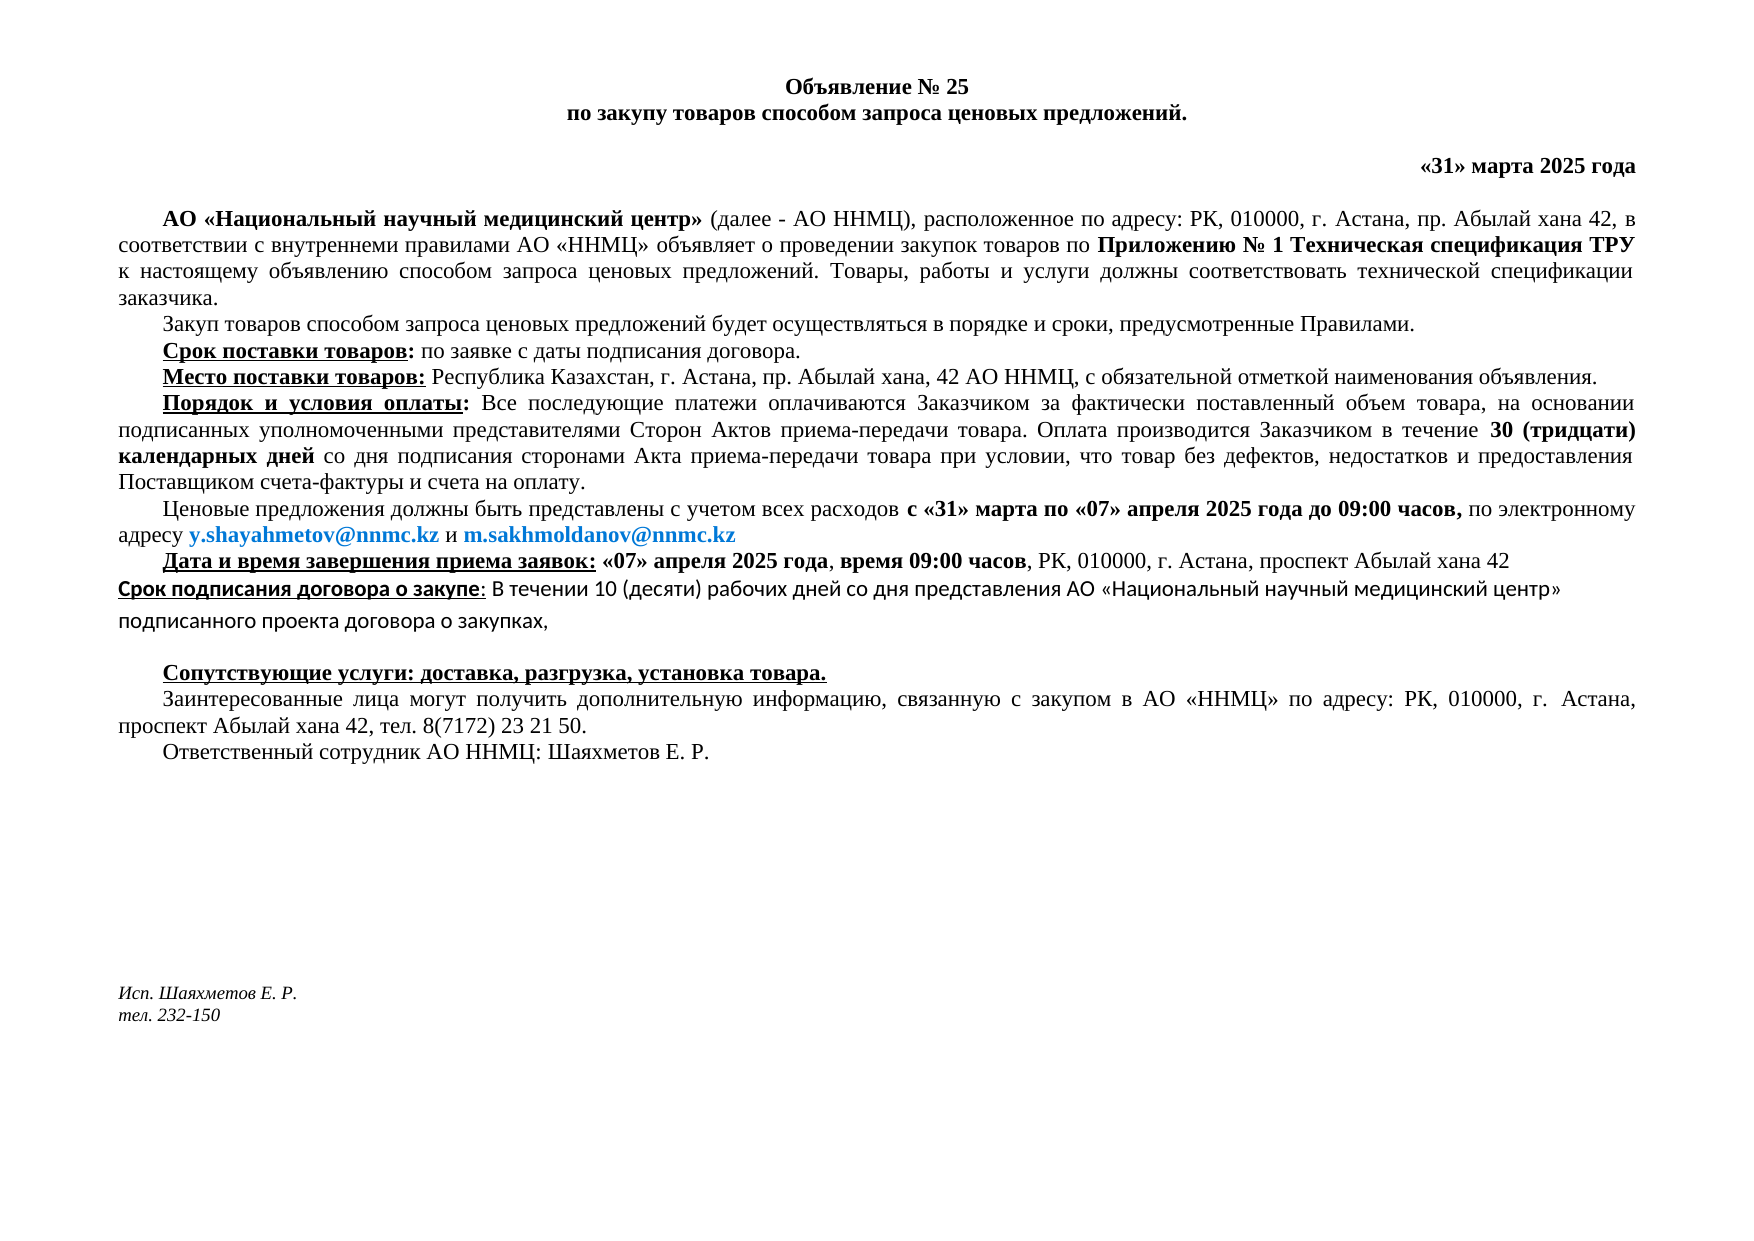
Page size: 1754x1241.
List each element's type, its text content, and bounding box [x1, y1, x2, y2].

text Объявление № 25 [88, 73, 1636, 99]
text Дата и время завершения приема заявок: «07» апреля 2025 года, время 09:00 часов, РК, 010000, г. Астана, проспект Абылай хана 42 [118, 547, 1636, 574]
text Порядок и условия оплаты: Все последующие платежи оплачиваются Заказчиком за фактически поставленный объем товара, на основании подписанных уполномоченными представителями Сторон Актов приема-передачи товара. Оплата производится Заказчиком в течение 30 (тридцати) календарных дней со дня подписания сторонами Акта приема-передачи товара при условии, что товар без дефектов, недостатков и предоставления Поставщиком счета-фактуры и счета на оплату. [118, 389, 1636, 495]
text «31» марта 2025 года [88, 152, 1636, 178]
text Сопутствующие услуги: доставка, разгрузка, установка товара. [118, 659, 1636, 685]
text Срок подписания договора о закупе: В течении 10 (десяти) рабочих дней со дня представления АО «Национальный научный медицинский центр» подписанного проекта договора о закупках, [118, 574, 1636, 634]
text Ответственный сотрудник АО ННМЦ: Шаяхметов Е. Р. [118, 738, 1636, 764]
text Закуп товаров способом запроса ценовых предложений будет осуществляться в порядке и сроки, предусмотренные Правилами. [118, 310, 1636, 337]
text тел. 232-150 [118, 1004, 1636, 1025]
text Место поставки товаров: Республика Казахстан, г. Астана, пр. Абылай хана, 42 АО ННМЦ, с обязательной отметкой наименования объявления. [118, 363, 1636, 389]
text АО «Национальный научный медицинский центр» (далее - АО ННМЦ), расположенное по адресу: РК, 010000, г. Астана, пр. Абылай хана 42, в соответствии с внутреннеми правилами АО «ННМЦ» объявляет о проведении закупок товаров по Приложению № 1 Техническая спецификация ТРУ к настоящему объявлению способом запроса ценовых предложений. Товары, работы и услуги должны соответствовать технической спецификации заказчика. [118, 205, 1636, 310]
text Заинтересованные лица могут получить дополнительную информацию, связанную с закупом в АО «ННМЦ» по адресу: РК, 010000, г. Астана, проспект Абылай хана 42, тел. 8(7172) 23 21 50. [118, 685, 1636, 738]
text Исп. Шаяхметов Е. Р. [24, 982, 1636, 1004]
text Ценовые предложения должны быть представлены с учетом всех расходов с «31» марта по «07» апреля 2025 года до 09:00 часов, по электронному адресу y.shayahmetov@nnmc.kz и m.sakhmoldanov@nnmc.kz [118, 495, 1636, 547]
text Срок поставки товаров: по заявке с даты подписания договора. [118, 337, 1636, 363]
text по закупу товаров способом запроса ценовых предложений. [88, 99, 1636, 126]
